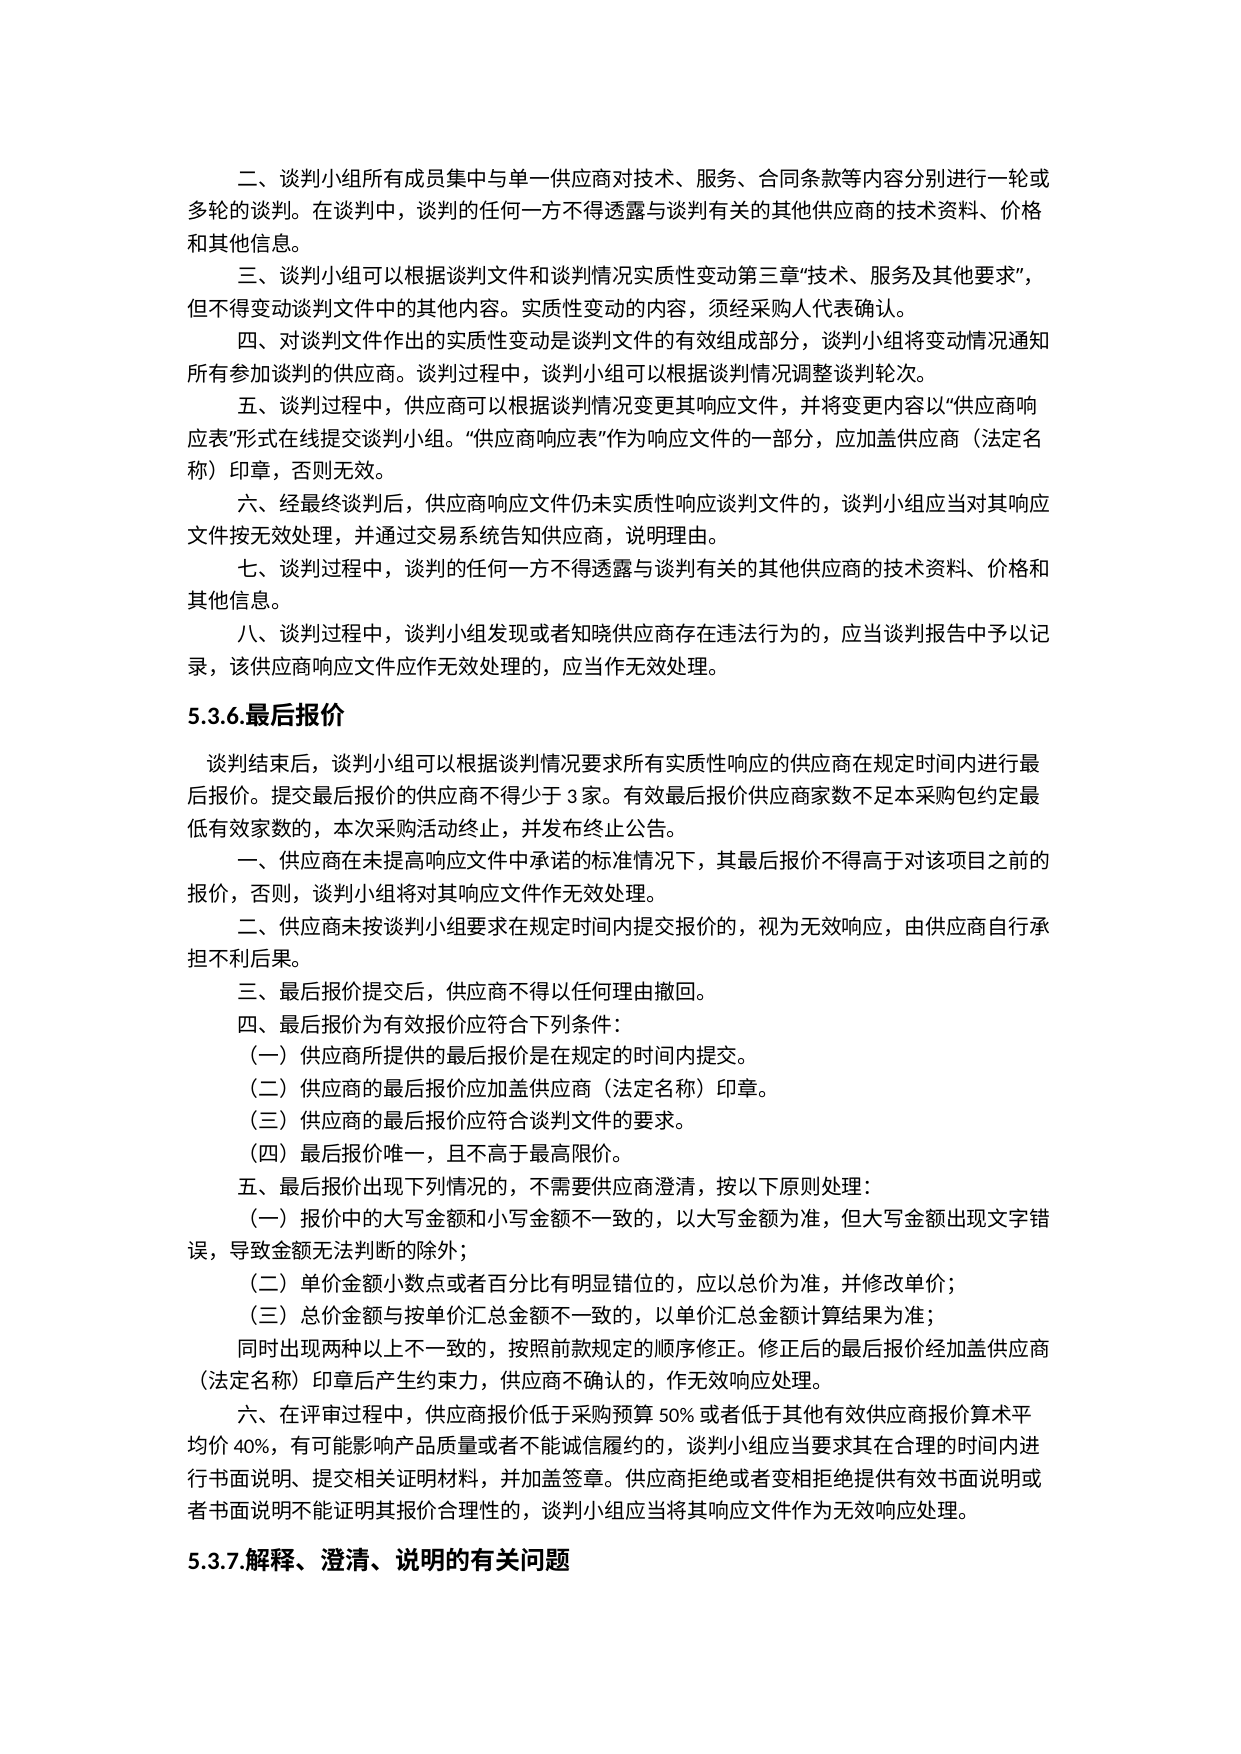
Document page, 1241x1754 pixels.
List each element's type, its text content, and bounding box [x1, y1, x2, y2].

text （一）供应商所提供的最后报价是在规定的时间内提交。 [187, 1039, 1053, 1072]
text 五、最后报价出现下列情况的，不需要供应商澄清，按以下原则处理： [187, 1169, 1053, 1202]
text 七、谈判过程中，谈判的任何一方不得透露与谈判有关的其他供应商的技术资料、价格和其他信息。 [187, 552, 1053, 617]
text 一、供应商在未提高响应文件中承诺的标准情况下，其最后报价不得高于对该项目之前的报价，否则，谈判小组将对其响应文件作无效处理。 [187, 844, 1053, 909]
text 五、谈判过程中，供应商可以根据谈判情况变更其响应文件，并将变更内容以“供应商响应表”形式在线提交谈判小组。“供应商响应表”作为响应文件的一部分，应加盖供应商（法定名称）印章，否则无效。 [187, 389, 1053, 487]
text 三、最后报价提交后，供应商不得以任何理由撤回。 [187, 974, 1053, 1007]
text （二）供应商的最后报价应加盖供应商（法定名称）印章。 [187, 1072, 1053, 1104]
text （三）总价金额与按单价汇总金额不一致的，以单价汇总金额计算结果为准； [187, 1299, 1053, 1332]
text 5.3.6.最后报价 [187, 682, 1053, 747]
text 八、谈判过程中，谈判小组发现或者知晓供应商存在违法行为的，应当谈判报告中予以记录，该供应商响应文件应作无效处理的，应当作无效处理。 [187, 617, 1053, 682]
text （一）报价中的大写金额和小写金额不一致的，以大写金额为准，但大写金额出现文字错误，导致金额无法判断的除外； [187, 1202, 1053, 1267]
text 六、经最终谈判后，供应商响应文件仍未实质性响应谈判文件的，谈判小组应当对其响应文件按无效处理，并通过交易系统告知供应商，说明理由。 [187, 487, 1053, 552]
text 二、供应商未按谈判小组要求在规定时间内提交报价的，视为无效响应，由供应商自行承担不利后果。 [187, 909, 1053, 974]
text （二）单价金额小数点或者百分比有明显错位的，应以总价为准，并修改单价； [187, 1267, 1053, 1299]
text （四）最后报价唯一，且不高于最高限价。 [187, 1137, 1053, 1169]
text 三、谈判小组可以根据谈判文件和谈判情况实质性变动第三章“技术、服务及其他要求”，但不得变动谈判文件中的其他内容。实质性变动的内容，须经采购人代表确认。 [187, 259, 1053, 324]
text 同时出现两种以上不一致的，按照前款规定的顺序修正。修正后的最后报价经加盖供应商（法定名称）印章后产生约束力，供应商不确认的，作无效响应处理。 [187, 1332, 1053, 1397]
text 5.3.7.解释、澄清、说明的有关问题 [187, 1527, 1053, 1592]
text 谈判结束后，谈判小组可以根据谈判情况要求所有实质性响应的供应商在规定时间内进行最后报价。提交最后报价的供应商不得少于3家。有效最后报价供应商家数不足本采购包约定最低有效家数的，本次采购活动终止，并发布终止公告。 [187, 747, 1053, 844]
text （三）供应商的最后报价应符合谈判文件的要求。 [187, 1104, 1053, 1137]
text 二、谈判小组所有成员集中与单一供应商对技术、服务、合同条款等内容分别进行一轮或多轮的谈判。在谈判中，谈判的任何一方不得透露与谈判有关的其他供应商的技术资料、价格和其他信息。 [187, 162, 1053, 259]
text 四、最后报价为有效报价应符合下列条件： [187, 1007, 1053, 1039]
text 四、对谈判文件作出的实质性变动是谈判文件的有效组成部分，谈判小组将变动情况通知所有参加谈判的供应商。谈判过程中，谈判小组可以根据谈判情况调整谈判轮次。 [187, 324, 1053, 389]
text 六、在评审过程中，供应商报价低于采购预算50% 或者低于其他有效供应商报价算术平均价40%，有可能影响产品质量或者不能诚信履约的，谈判小组应当要求其在合理的时间内进行书面说明、提交相关证明材料，并加盖签章。供应商拒绝或者变相拒绝提供有效书面说明或者书面说明不能证明其报价合理性的，谈判小组应当将其响应文件作为无效响应处理。 [187, 1397, 1053, 1527]
